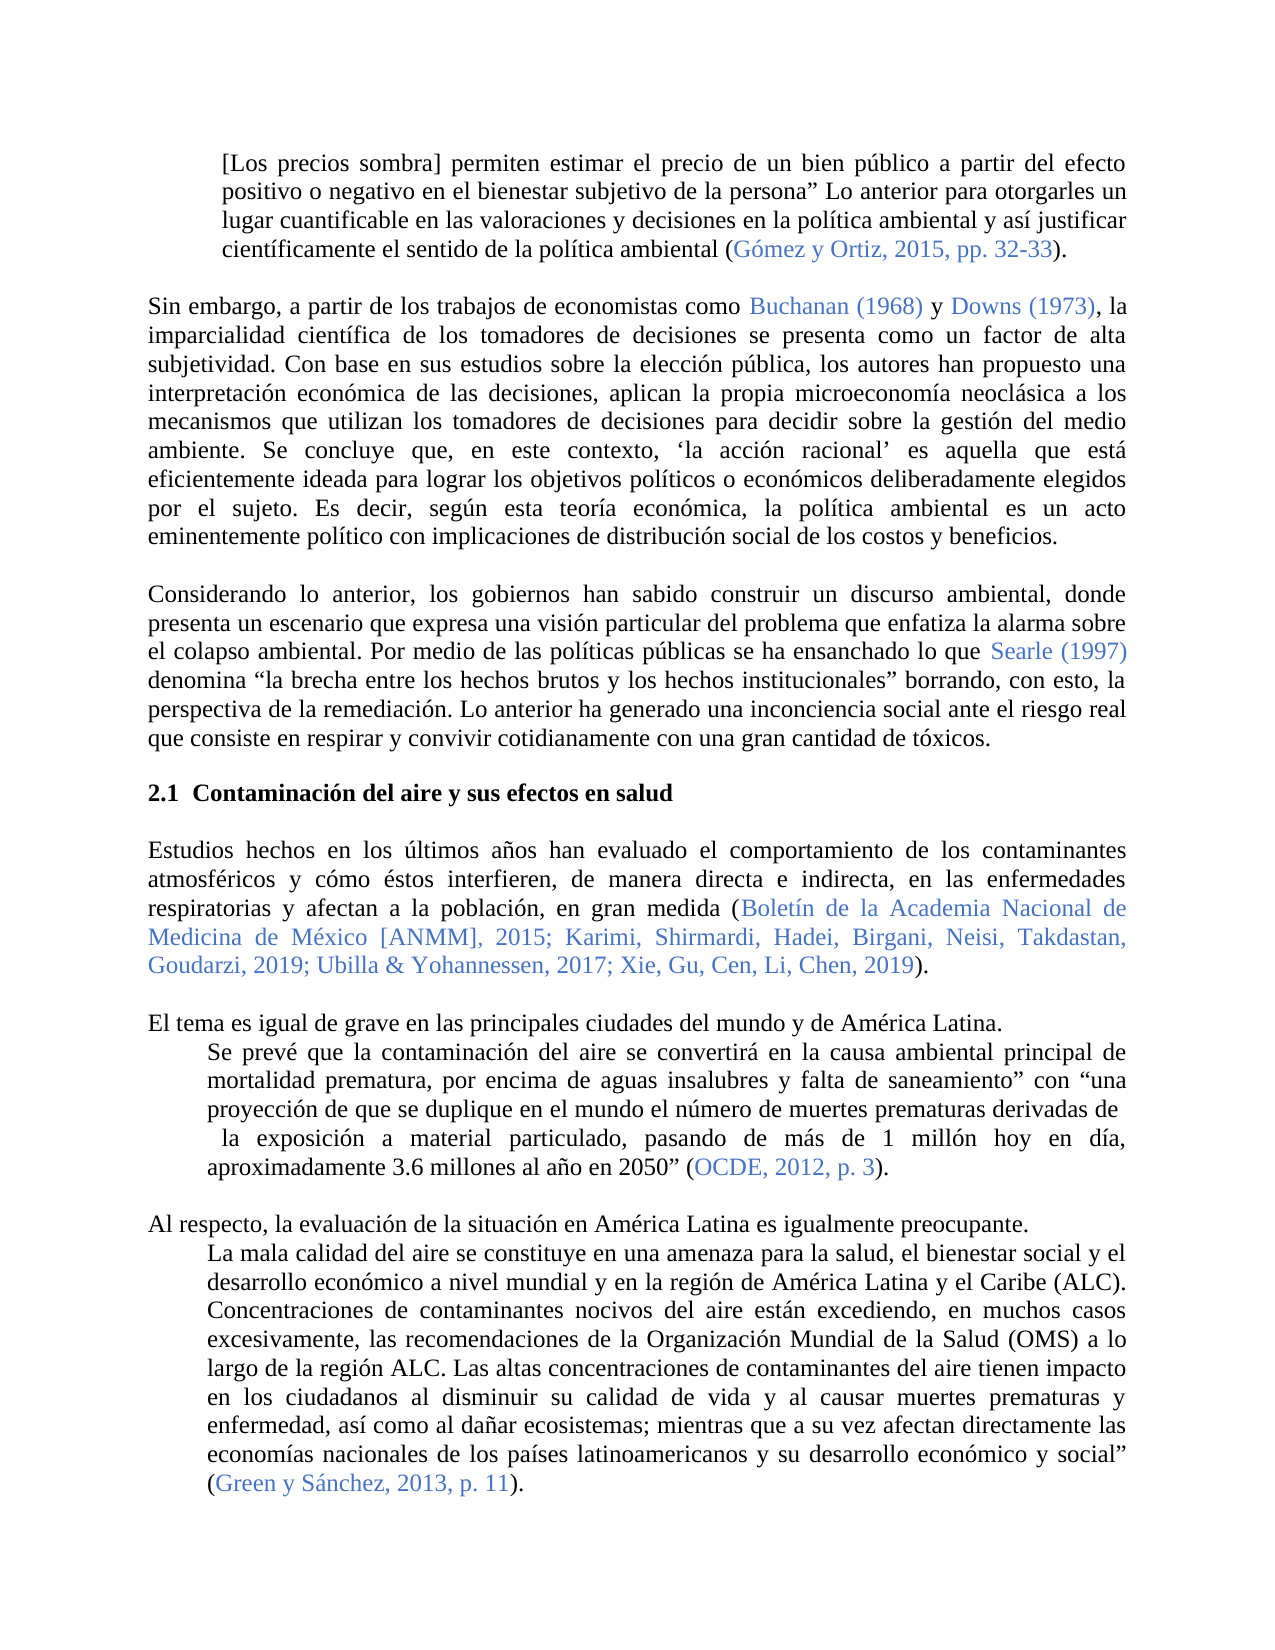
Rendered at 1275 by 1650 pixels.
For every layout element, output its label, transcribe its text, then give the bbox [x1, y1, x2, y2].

text El tema es igual de grave en las principales ciudades del mundo y de América Latina. [148, 1008, 1127, 1037]
text Estudios hechos en los últimos años han evaluado el comportamiento de los contaminantes atmosféricos y cómo éstos interfieren, de manera directa e indirecta, en las enfermedades respiratorias y afectan a la población, en gran medida (Boletín de la Academia Nacional de Medicina de México [ANMM], 2015; Karimi, Shirmardi, Hadei, Birgani, Neisi, Takdastan, Goudarzi, 2019; Ubilla & Yohannessen, 2017; Xie, Gu, Cen, Li, Chen, 2019). [148, 835, 1127, 979]
text Se prevé que la contaminación del aire se convertirá en la causa ambiental principal de mortalidad prematura, por encima de aguas insalubres y falta de saneamiento” con “una proyección de que se duplique en el mundo el número de muertes prematuras derivadas de la exposición a material particulado, pasando de más de 1 millón hoy en día, aproximadamente 3.6 millones al año en 2050” (OCDE, 2012, p. 3). [207, 1037, 1127, 1180]
text 2.1 Contaminación del aire y sus efectos en salud [148, 778, 1127, 807]
text La mala calidad del aire se constituye en una amenaza para la salud, el bienestar social y el desarrollo económico a nivel mundial y en la región de América Latina y el Caribe (ALC). Concentraciones de contaminantes nocivos del aire están excediendo, en muchos casos excesivamente, las recomendaciones de la Organización Mundial de la Salud (OMS) a lo largo de la región ALC. Las altas concentraciones de contaminantes del aire tienen impacto en los ciudadanos al disminuir su calidad de vida y al causar muertes prematuras y enfermedad, así como al dañar ecosistemas; mientras que a su vez afectan directamente las economías nacionales de los países latinoamericanos y su desarrollo económico y social” (Green y Sánchez, 2013, p. 11). [207, 1238, 1127, 1497]
text [Los precios sombra] permiten estimar el precio de un bien público a partir del efecto positivo o negativo en el bienestar subjetivo de la persona” Lo anterior para otorgarles un lugar cuantificable en las valoraciones y decisiones en la política ambiental y así justificar científicamente el sentido de la política ambiental (Gómez y Ortiz, 2015, pp. 32-33). [222, 148, 1127, 263]
text Sin embargo, a partir de los trabajos de economistas como Buchanan (1968) y Downs (1973), la imparcialidad científica de los tomadores de decisiones se presenta como un factor de alta subjetividad. Con base en sus estudios sobre la elección pública, los autores han propuesto una interpretación económica de las decisiones, aplican la propia microeconomía neoclásica a los mecanismos que utilizan los tomadores de decisiones para decidir sobre la gestión del medio ambiente. Se concluye que, en este contexto, ‘la acción racional’ es aquella que está eficientemente ideada para lograr los objetivos políticos o económicos deliberadamente elegidos por el sujeto. Es decir, según esta teoría económica, la política ambiental es un acto eminentemente político con implicaciones de distribución social de los costos y beneficios. [148, 291, 1127, 550]
text Al respecto, la evaluación de la situación en América Latina es igualmente preocupante. [148, 1209, 1127, 1238]
text Considerando lo anterior, los gobiernos han sabido construir un discurso ambiental, donde presenta un escenario que expresa una visión particular del problema que enfatiza la alarma sobre el colapso ambiental. Por medio de las políticas públicas se ha ensanchado lo que Searle (1997) denomina “la brecha entre los hechos brutos y los hechos institucionales” borrando, con esto, la perspectiva de la remediación. Lo anterior ha generado una inconciencia social ante el riesgo real que consiste en respirar y convivir cotidianamente con una gran cantidad de tóxicos. [148, 579, 1127, 751]
